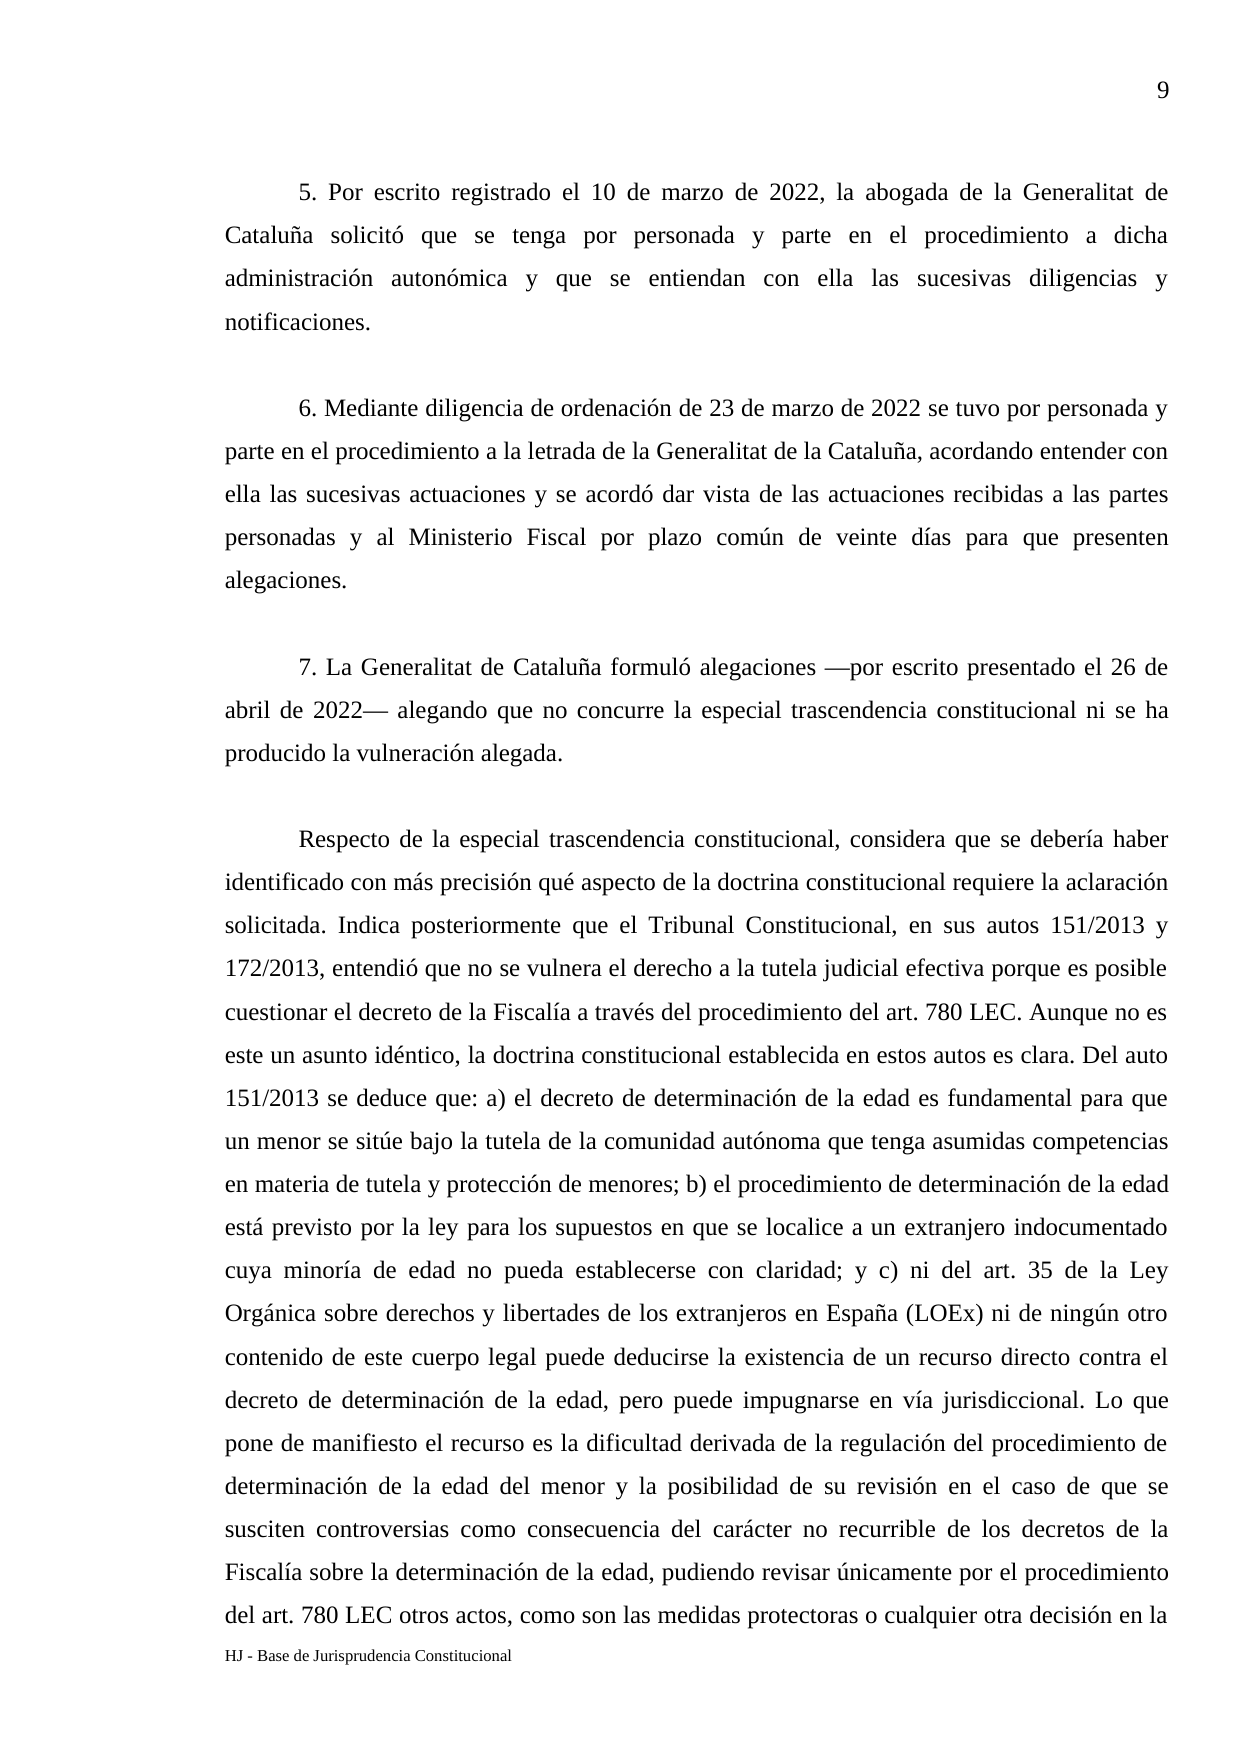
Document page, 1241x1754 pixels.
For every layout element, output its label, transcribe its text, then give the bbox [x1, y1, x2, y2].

text 6. Mediante diligencia de ordenación de 23 de marzo de 2022 se tuvo por personada y parte en el procedimiento a la letrada de la Generalitat de la Cataluña, acordando entender con ella las sucesivas actuaciones y se acordó dar vista de las actuaciones recibidas a las partes personadas y al Ministerio Fiscal por plazo común de veinte días para que presenten alegaciones. [224, 393, 1169, 594]
text 5. Por escrito registrado el 10 de marzo de 2022, la abogada de la Generalitat de Cataluña solicitó que se tenga por personada y parte en el procedimiento a dicha administración autonómica y que se entiendan con ella las sucesivas diligencias y notificaciones. [224, 177, 1169, 335]
text 7. La Generalitat de Cataluña formuló alegaciones —por escrito presentado el 26 de abril de 2022— alegando que no concurre la especial trascendencia constitucional ni se ha producido la vulneración alegada. [224, 652, 1169, 767]
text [224, 824, 1169, 1629]
